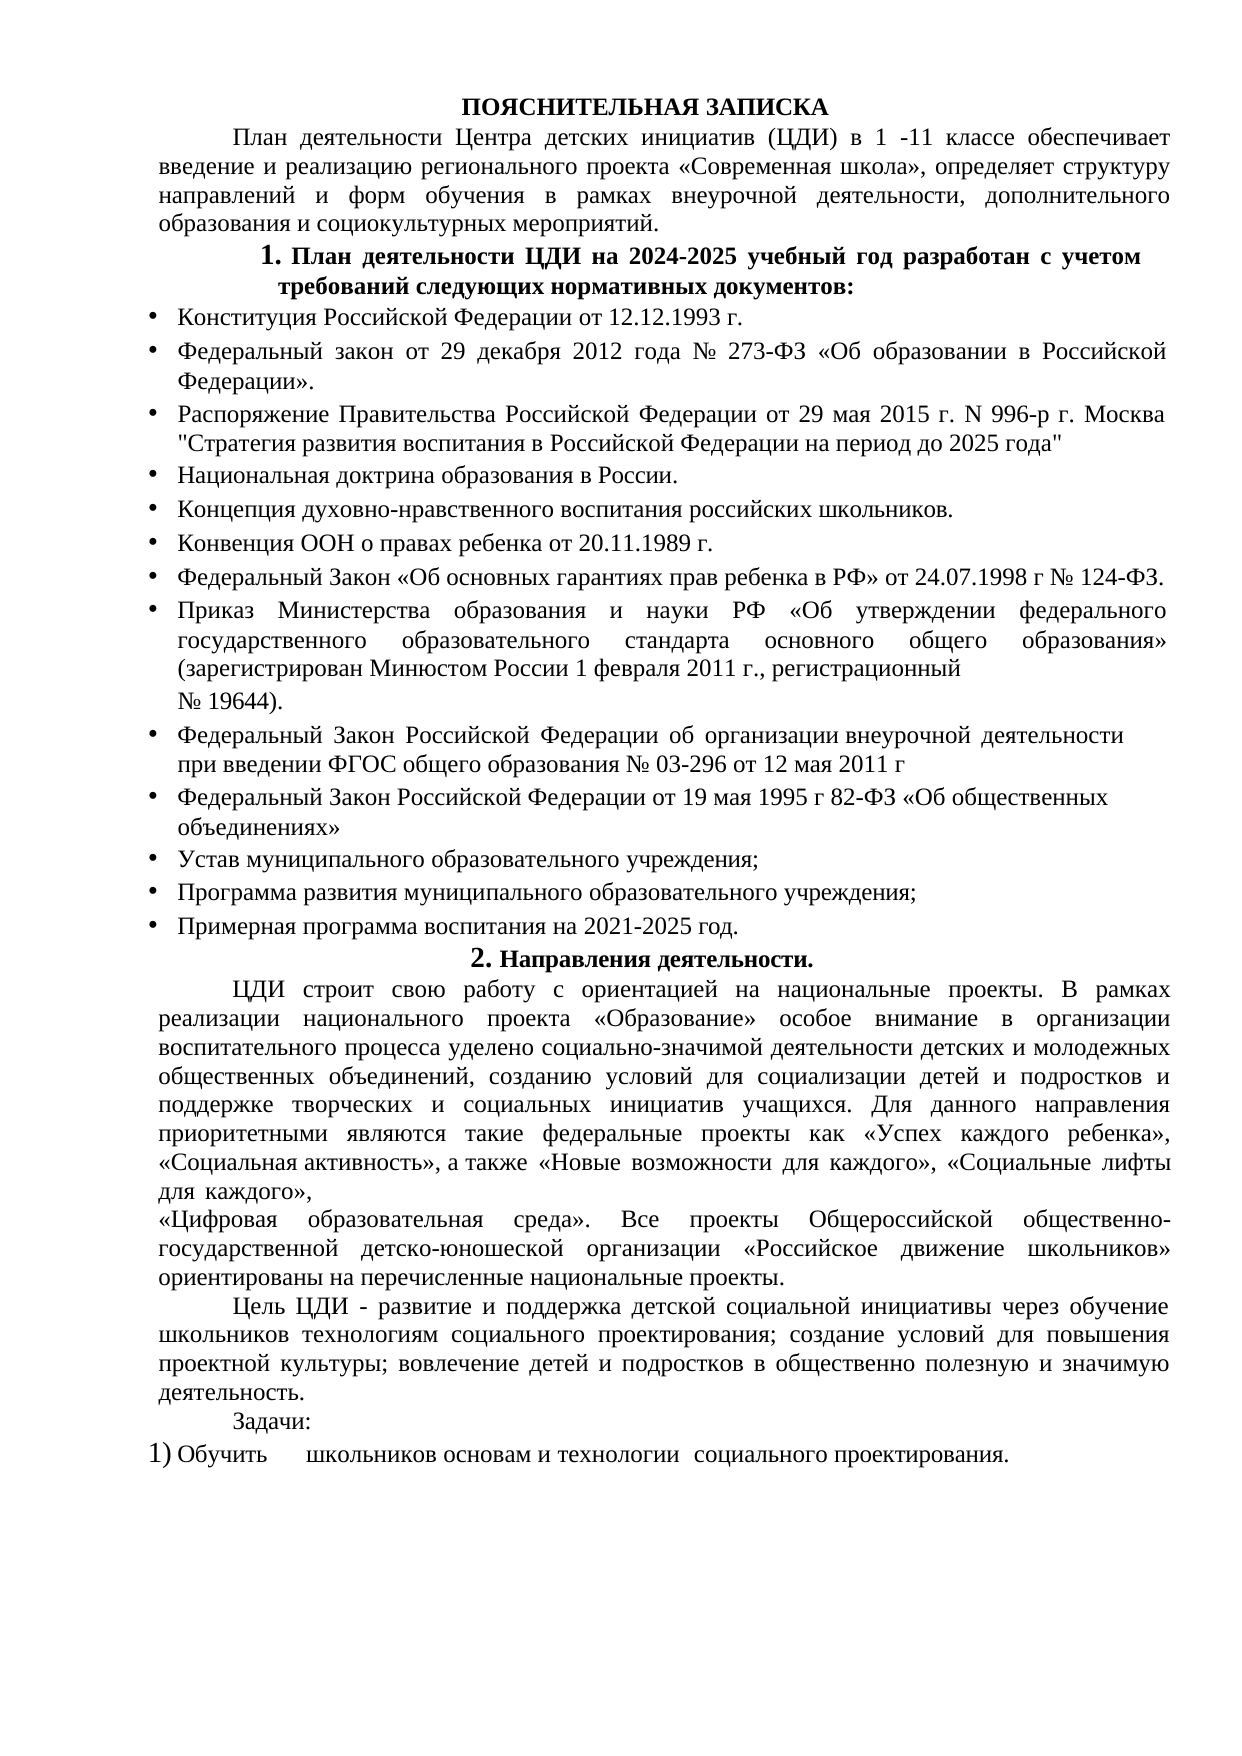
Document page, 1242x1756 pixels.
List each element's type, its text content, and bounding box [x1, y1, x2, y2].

list Конвенция ООН о правах ребенка от 20.11.1989 г. [148, 524, 1194, 558]
list Конституция Российской Федерации от 12.12.1993 г. [148, 299, 1194, 332]
list Концепция духовно-нравственного воспитания российских школьников. [148, 491, 1194, 524]
list Федеральный Закон Российской Федерации от 19 мая 1995 г 82-ФЗ «Об общественных объединениях» [148, 778, 1166, 840]
text № 19644). [177, 682, 1194, 716]
list Федеральный Закон Российской Федерации об организации внеурочной деятельности при введении ФГОС общего образования № 03-296 от 12 мая 2011 г [148, 716, 1167, 778]
list Программа развития муниципального образовательного учреждения; [148, 874, 1194, 907]
subtitle Направления деятельности. [470, 941, 1194, 974]
list Федеральный Закон «Об основных гарантиях прав ребенка в РФ» от 24.07.1998 г № 124-ФЗ. [148, 558, 1165, 591]
text «Цифровая образовательная среда». Все проекты Общероссийской общественно-государственной детско-юношеской организации «Российское движение школьников» ориентированы на перечисленные национальные проекты. [158, 1204, 1171, 1291]
text ЦДИ строит свою работу с ориентацией на национальные проекты. В рамках реализации национального проекта «Образование» особое внимание в организации воспитательного процесса уделено социально-значимой деятельности детских и молодежных общественных объединений, созданию условий для социализации детей и подростков и поддержке творческих и социальных инициатив учащихся. Для данного направления приоритетными являются такие федеральные проекты как «Успех каждого ребенка», «Социальная активность», а также «Новые возможности для каждого», «Социальные лифты для каждого», [158, 974, 1171, 1204]
list Устав муниципального образовательного учреждения; [148, 840, 1194, 874]
list Приказ Министерства образования и науки РФ «Об утверждении федерального государственного образовательного стандарта основного общего образования» (зарегистрирован Минюстом России 1 февраля 2011 г., регистрационный [148, 591, 1167, 682]
list Примерная программа воспитания на 2021-2025 год. [148, 907, 1194, 941]
list Национальная доктрина образования в России. [148, 457, 1194, 491]
list Обучить школьников основам и технологии социального проектирования. [148, 1435, 1194, 1468]
subtitle План деятельности ЦДИ на 2024-2025 учебный год разработан с учетом требований следующих нормативных документов: [260, 237, 1142, 299]
text Задачи: [232, 1406, 1194, 1434]
list Распоряжение Правительства Российской Федерации от 29 мая 2015 г. N 996-р г. Москва "Стратегия развития воспитания в Российской Федерации на период до 2025 года" [148, 395, 1166, 457]
subtitle ПОЯСНИТЕЛЬНАЯ ЗАПИСКА [461, 89, 1194, 122]
list Федеральный закон от 29 декабря 2012 года № 273-ФЗ «Об образовании в Российской Федерации». [148, 332, 1167, 395]
text Цель ЦДИ - развитие и поддержка детской социальной инициативы через обучение школьников технологиям социального проектирования; создание условий для повышения проектной культуры; вовлечение детей и подростков в общественно полезную и значимую деятельность. [158, 1291, 1170, 1406]
text План деятельности Центра детских инициатив (ЦДИ) в 1 -11 классе обеспечивает введение и реализацию регионального проекта «Современная школа», определяет структуру направлений и форм обучения в рамках внеурочной деятельности, дополнительного образования и социокультурных мероприятий. [158, 122, 1171, 237]
